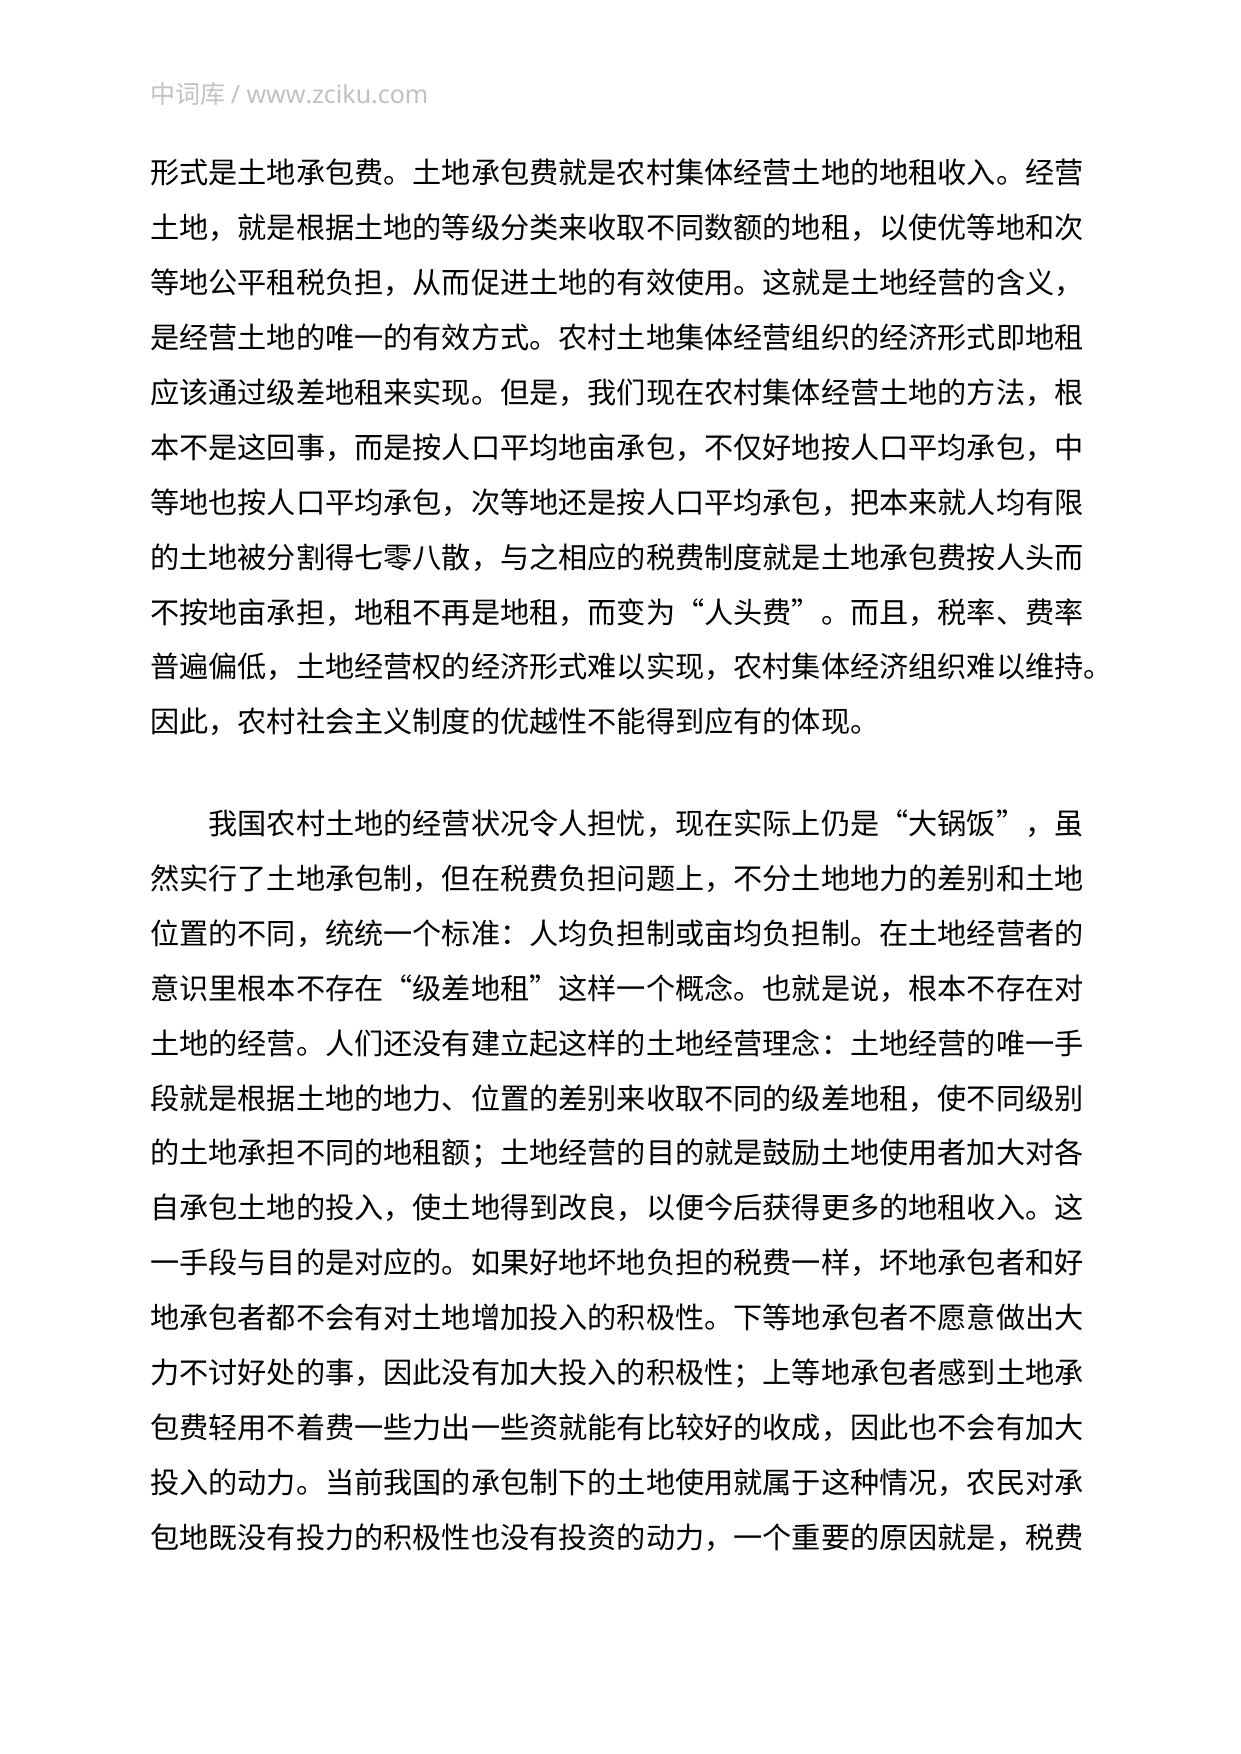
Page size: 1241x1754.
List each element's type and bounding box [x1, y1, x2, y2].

text [150, 801, 1090, 1557]
text [150, 150, 1090, 741]
